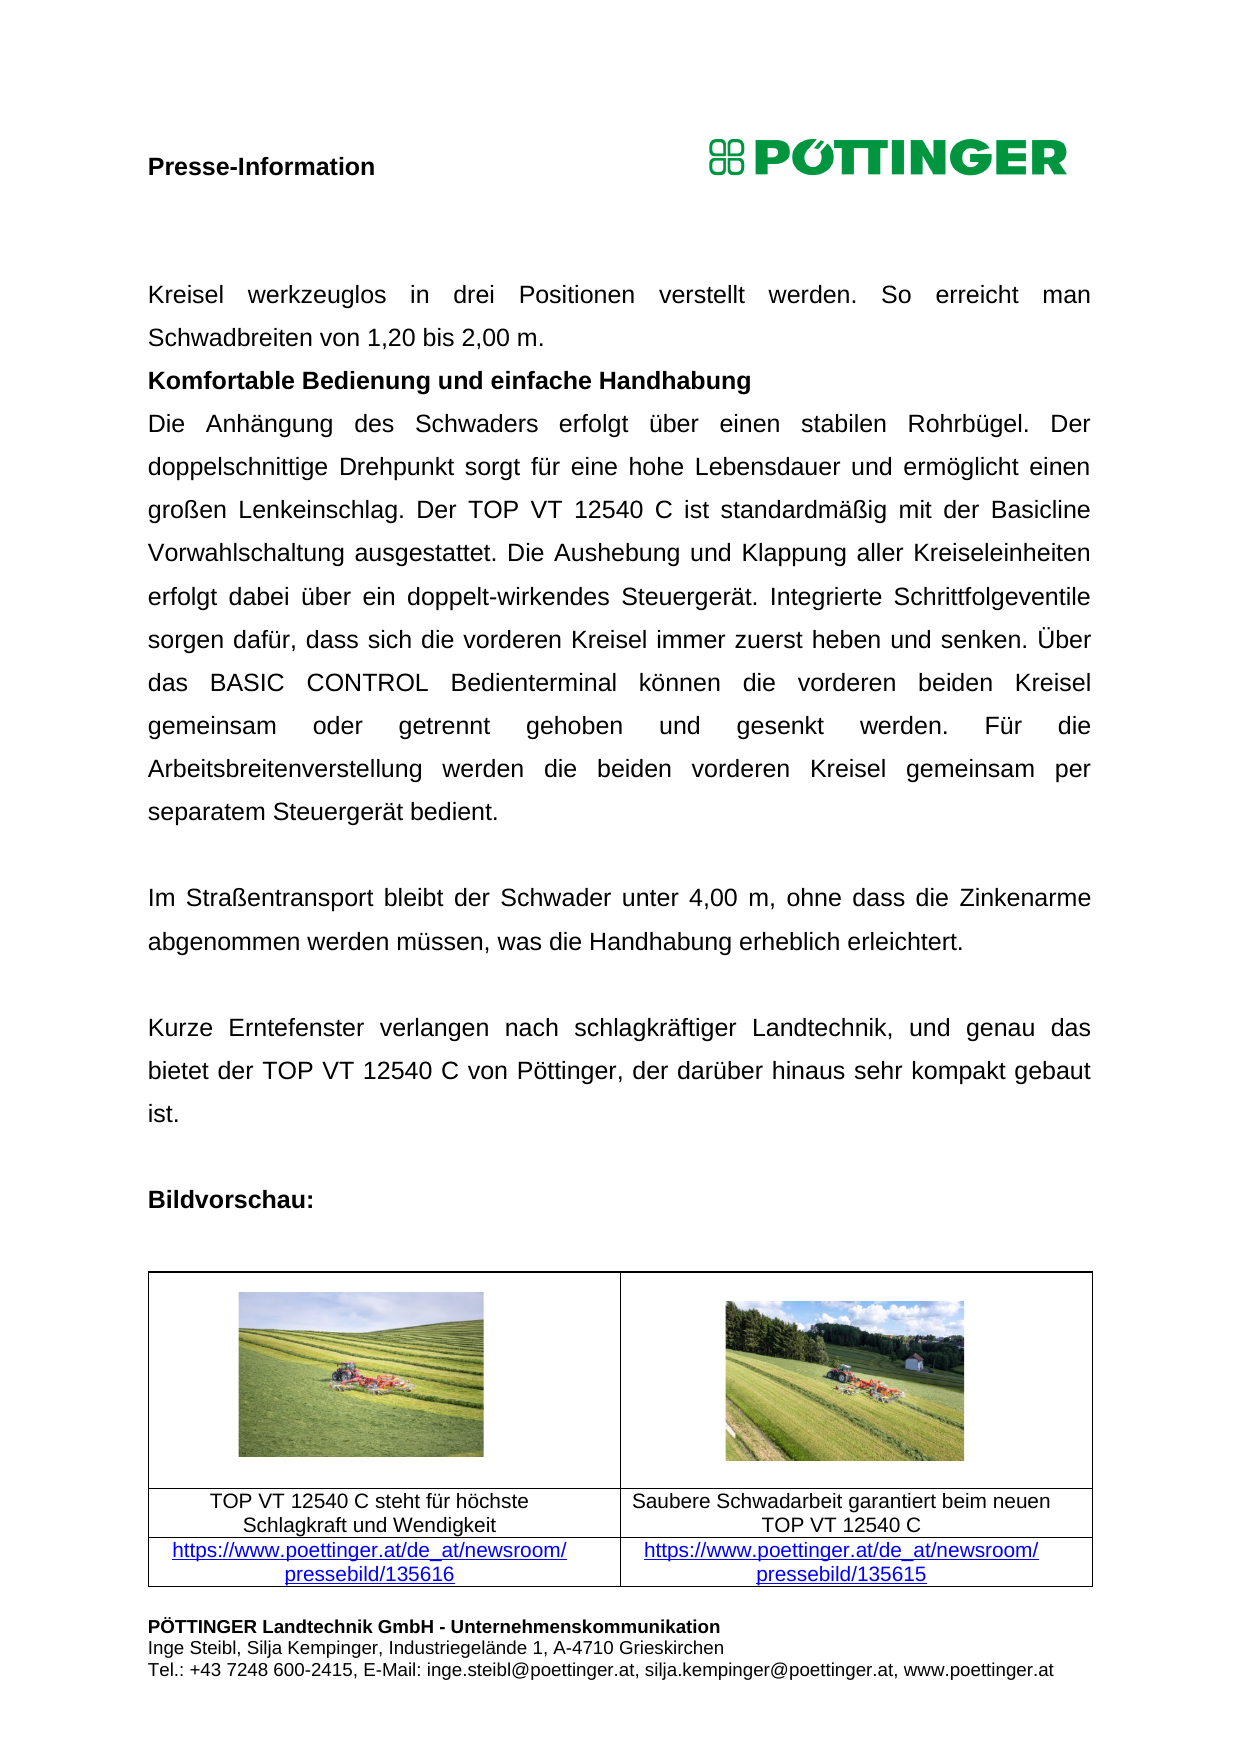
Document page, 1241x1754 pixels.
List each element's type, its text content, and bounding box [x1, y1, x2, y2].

picture [238, 1292, 484, 1457]
table_header [621, 1273, 1092, 1488]
table_cell TOP VT 12540 C steht für höchste Schlagkraft und Wendigkeit [149, 1489, 620, 1537]
table_cell https://www.poettinger.at/de_at/newsroom/pressebild/135616 [149, 1538, 620, 1586]
text Im Straßentransport bleibt der Schwader unter 4,00 m, ohne dass die Zinkenarme abgenommen werden müssen, was die Handhabung erheblich erleichtert. [148, 883, 1093, 955]
table_header [149, 1273, 620, 1488]
table_cell Saubere Schwadarbeit garantiert beim neuen TOP VT 12540 C [621, 1489, 1092, 1537]
picture [708, 137, 1068, 176]
text Die Anhängung des Schwaders erfolgt über einen stabilen Rohrbügel. Der doppelschnittige Drehpunkt sorgt für eine hohe Lebensdauer und ermöglicht einen großen Lenkeinschlag. Der TOP VT 12540 C ist standardmäßig mit der Basicline Vorwahlschaltung ausgestattet. Die Aushebung und Klappung aller Kreiseleinheiten erfolgt dabei über ein doppelt-wirkendes Steuergerät. Integrierte Schrittfolgeventile sorgen dafür, dass sich die vorderen Kreisel immer zuerst heben und senken. Über das BASIC CONTROL Bedienterminal können die vorderen beiden Kreisel gemeinsam oder getrennt gehoben und gesenkt werden. Für die Arbeitsbreitenverstellung werden die beiden vorderen Kreisel gemeinsam per separatem Steuergerät bedient. [148, 409, 1093, 826]
text Bildvorschau: [148, 1185, 1063, 1214]
table_cell https://www.poettinger.at/de_at/newsroom/pressebild/135615 [621, 1538, 1092, 1586]
text Komfortable Bedienung und einfache Handhabung [148, 366, 1093, 394]
picture [725, 1301, 965, 1461]
text Kurze Erntefenster verlangen nach schlagkräftiger Landtechnik, und genau das bietet der TOP VT 12540 C von Pöttinger, der darüber hinaus sehr kompakt gebaut ist. [148, 1013, 1093, 1128]
